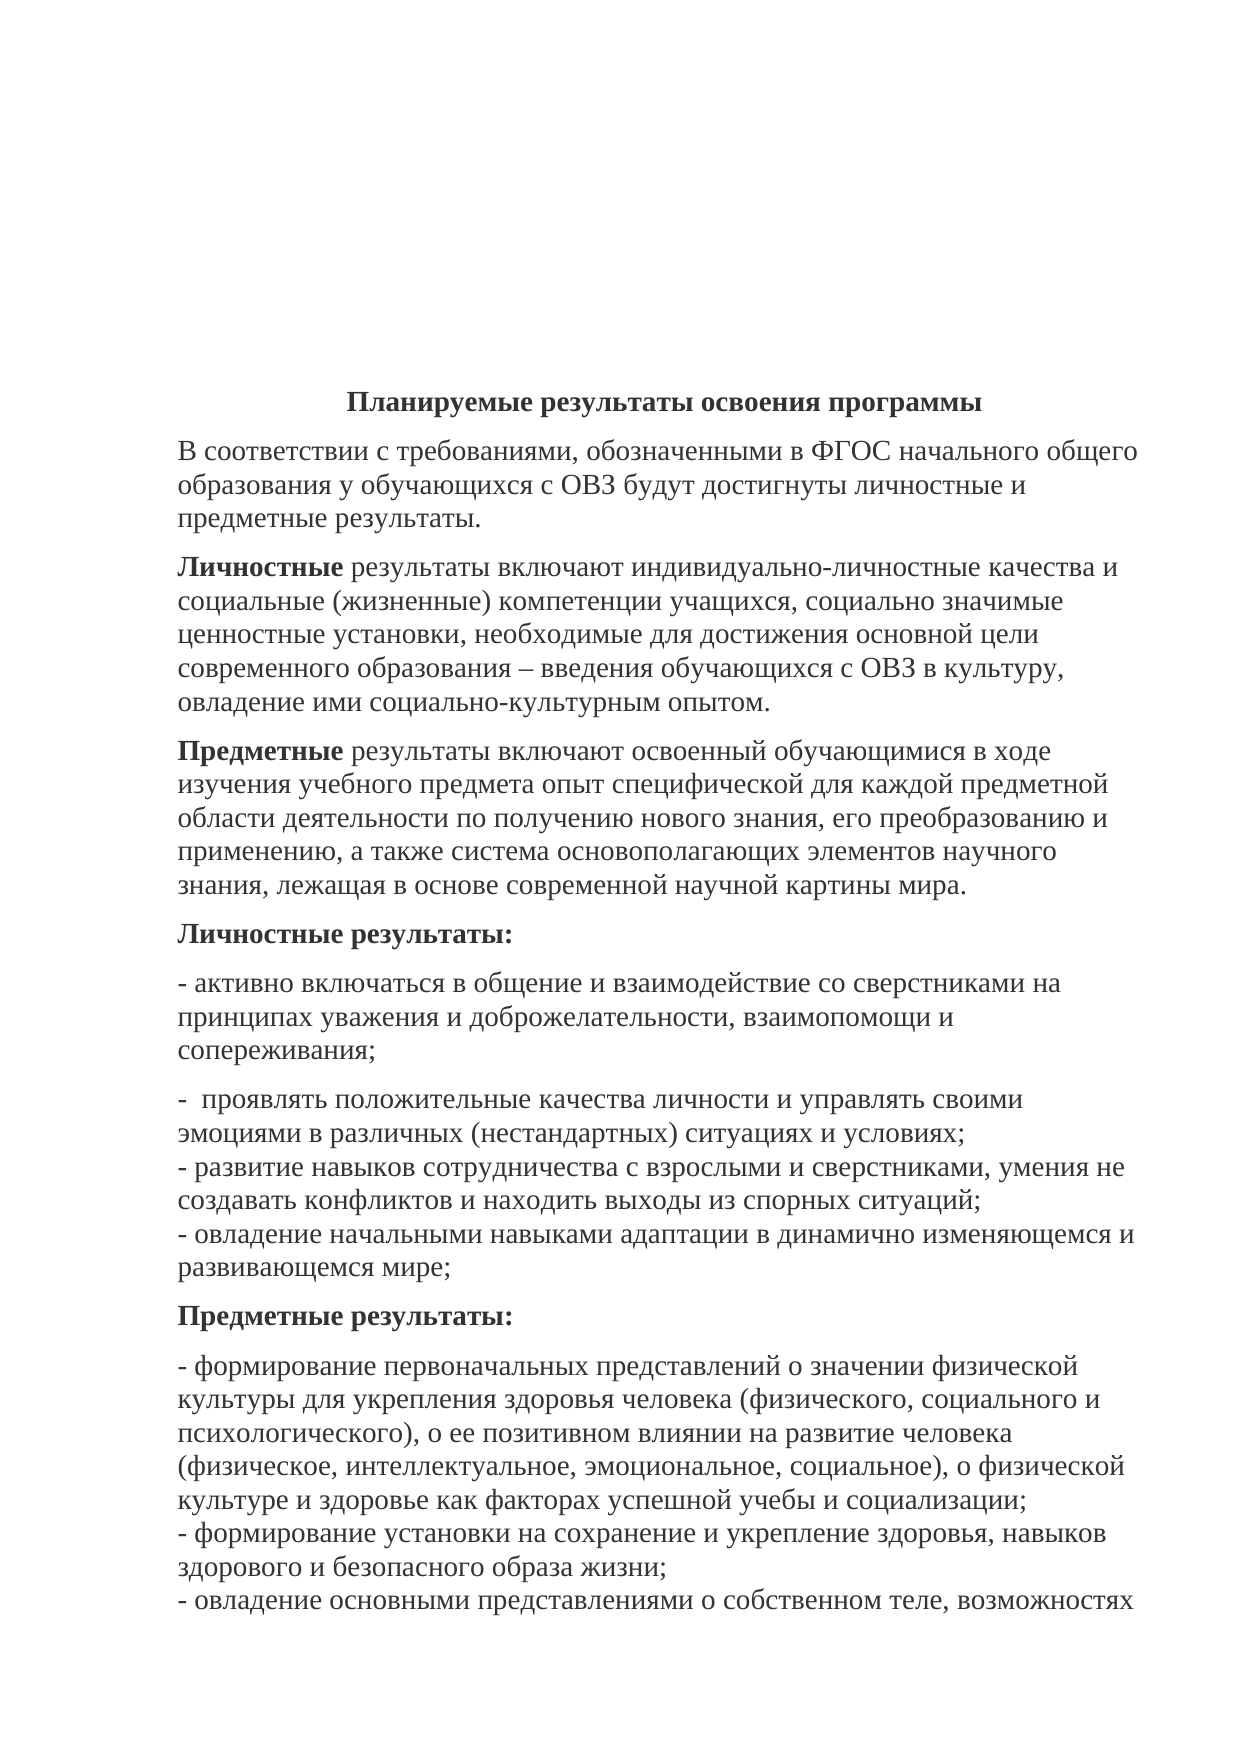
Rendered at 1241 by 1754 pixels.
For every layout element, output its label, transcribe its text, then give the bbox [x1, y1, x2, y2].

text - активно включаться в общение и взаимодействие со сверстниками на принципах уважения и доброжелательности, взаимопомощи и сопереживания; [177, 965, 1152, 1066]
text Личностные результаты включают индивидуально-личностные качества и социальные (жизненные) компетенции учащихся, социально значимые ценностные установки, необходимые для достижения основной цели современного образования – введения обучающихся с ОВЗ в культуру, овладение ими социально-культурным опытом. [177, 549, 1152, 717]
text Предметные результаты: [177, 1298, 1152, 1332]
text Личностные результаты: [177, 916, 1152, 950]
text - проявлять положительные качества личности и управлять своими эмоциями в различных (нестандартных) ситуациях и условиях; - развитие навыков сотрудничества с взрослыми и сверстниками, умения не создавать конфликтов и находить выходы из спорных ситуаций; - овладение начальными навыками адаптации в динамично изменяющемся и развивающемся мире; [177, 1082, 1152, 1283]
text Планируемые результаты освоения программы [177, 384, 1152, 418]
text В соответствии с требованиями, обозначенными в ФГОС начального общего образования у обучающихся с ОВЗ будут достигнуты личностные и предметные результаты. [177, 433, 1152, 534]
text Предметные результаты включают освоенный обучающимися в ходе изучения учебного предмета опыт специфической для каждой предметной области деятельности по получению нового знания, его преобразованию и применению, а также система основополагающих элементов научного знания, лежащая в основе современной научной картины мира. [177, 733, 1152, 901]
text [177, 1348, 1152, 1616]
